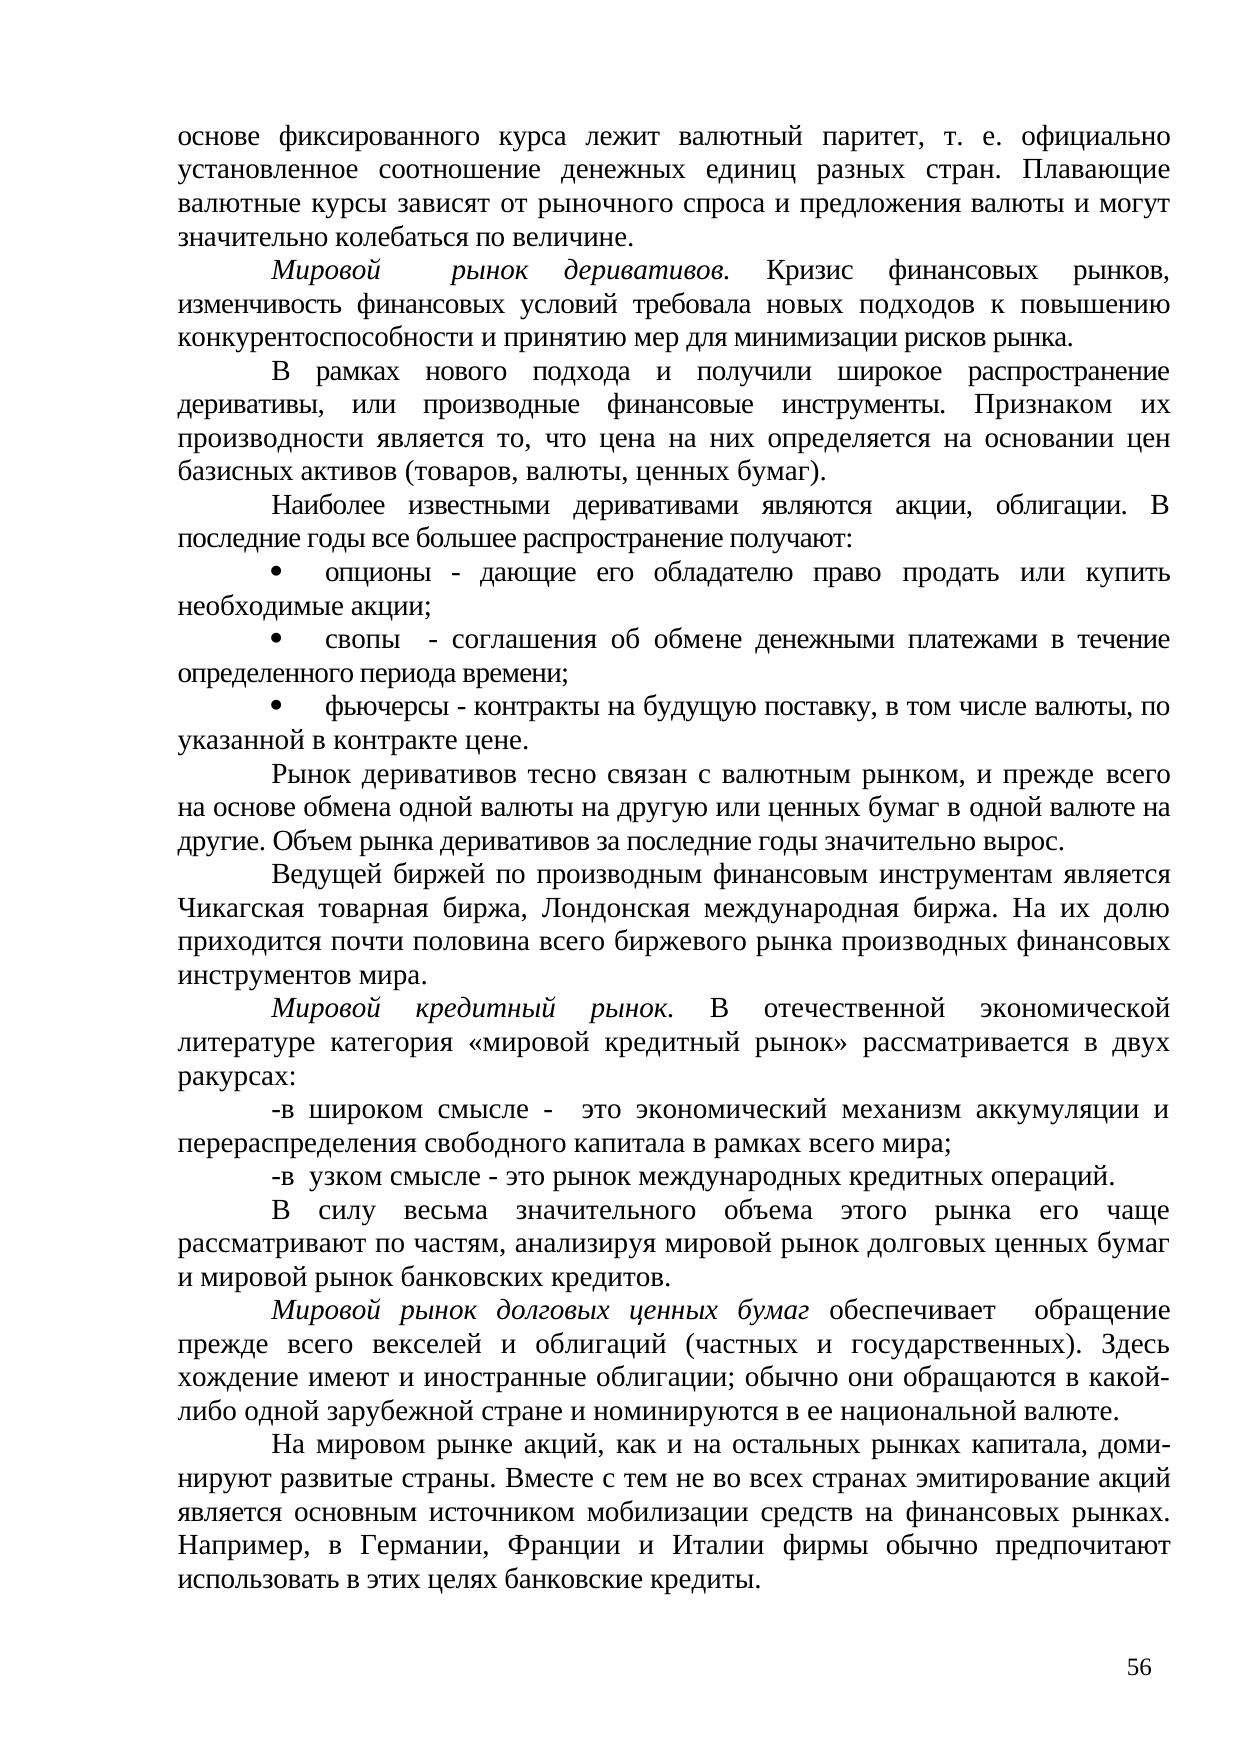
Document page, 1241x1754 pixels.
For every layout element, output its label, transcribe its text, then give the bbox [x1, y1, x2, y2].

text В силу весьма значительного объема этого рынка его чаще рассматривают по частям, анализируя мировой рынок долговых ценных бумаг и мировой рынок банковских кредитов. [177, 1192, 1171, 1292]
text Мировой рынок долговых ценных бумаг обеспечивает обращение прежде всего векселей и облигаций (частных и государственных). Здесь хождение имеют и иностранные облигации; обычно они обращаются в какой-либо одной зарубежной стране и номинируются в ее национальной валюте. [177, 1292, 1171, 1427]
text -в узком смысле - это рынок международных кредитных операций. [177, 1158, 1171, 1192]
text Мировой кредитный рынок. В отечественной экономической литературе категория «мировой кредитный рынок» рассматривается в двух ракурсах: [177, 991, 1171, 1091]
text Наиболее известными деривативами являются акции, облигации. В последние годы все большее распространение получают: [177, 487, 1171, 554]
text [177, 118, 1171, 252]
text На мировом рынке акций, как и на остальных рынках капитала, доминируют развитые страны. Вместе с тем не во всех странах эмитирование акций является основным источником мобилизации средств на финансовых рынках. Например, в Германии, Франции и Италии фирмы обычно предпочитают использовать в этих целях банковские кредиты. [177, 1427, 1171, 1594]
text Рынок деривативов тесно связан с валютным рынком, и прежде всего на основе обмена одной валюты на другую или ценных бумаг в одной валюте на другие. Объем рынка деривативов за последние годы значительно вырос. [177, 756, 1171, 856]
list свопы - соглашения об обмене денежными платежами в течение определенного периода времени; [177, 621, 1171, 688]
text -в широком смысле - это экономический механизм аккумуляции и перераспределения свободного капитала в рамках всего мира; [177, 1091, 1171, 1158]
text В рамках нового подхода и получили широкое распространение деривативы, или производные финансовые инструменты. Признаком их производности является то, что цена на них определяется на основании цен базисных активов (товаров, валюты, ценных бумаг). [177, 353, 1171, 487]
text Ведущей биржей по производным финансовым инструментам является Чикагская товарная биржа, Лондонская международная биржа. На их долю приходится почти половина всего биржевого рынка производных финансовых инструментов мира. [177, 856, 1171, 991]
list фьючерсы - контракты на будущую поставку, в том числе валюты, по указанной в контракте цене. [177, 688, 1171, 756]
list опционы - дающие его обладателю право продать или купить необходимые акции; [177, 554, 1171, 621]
text Мировой рынок деривативов. Кризис финансовых рынков, изменчивость финансовых условий требовала новых подходов к повышению конкурентоспособности и принятию мер для минимизации рисков рынка. [177, 252, 1171, 353]
